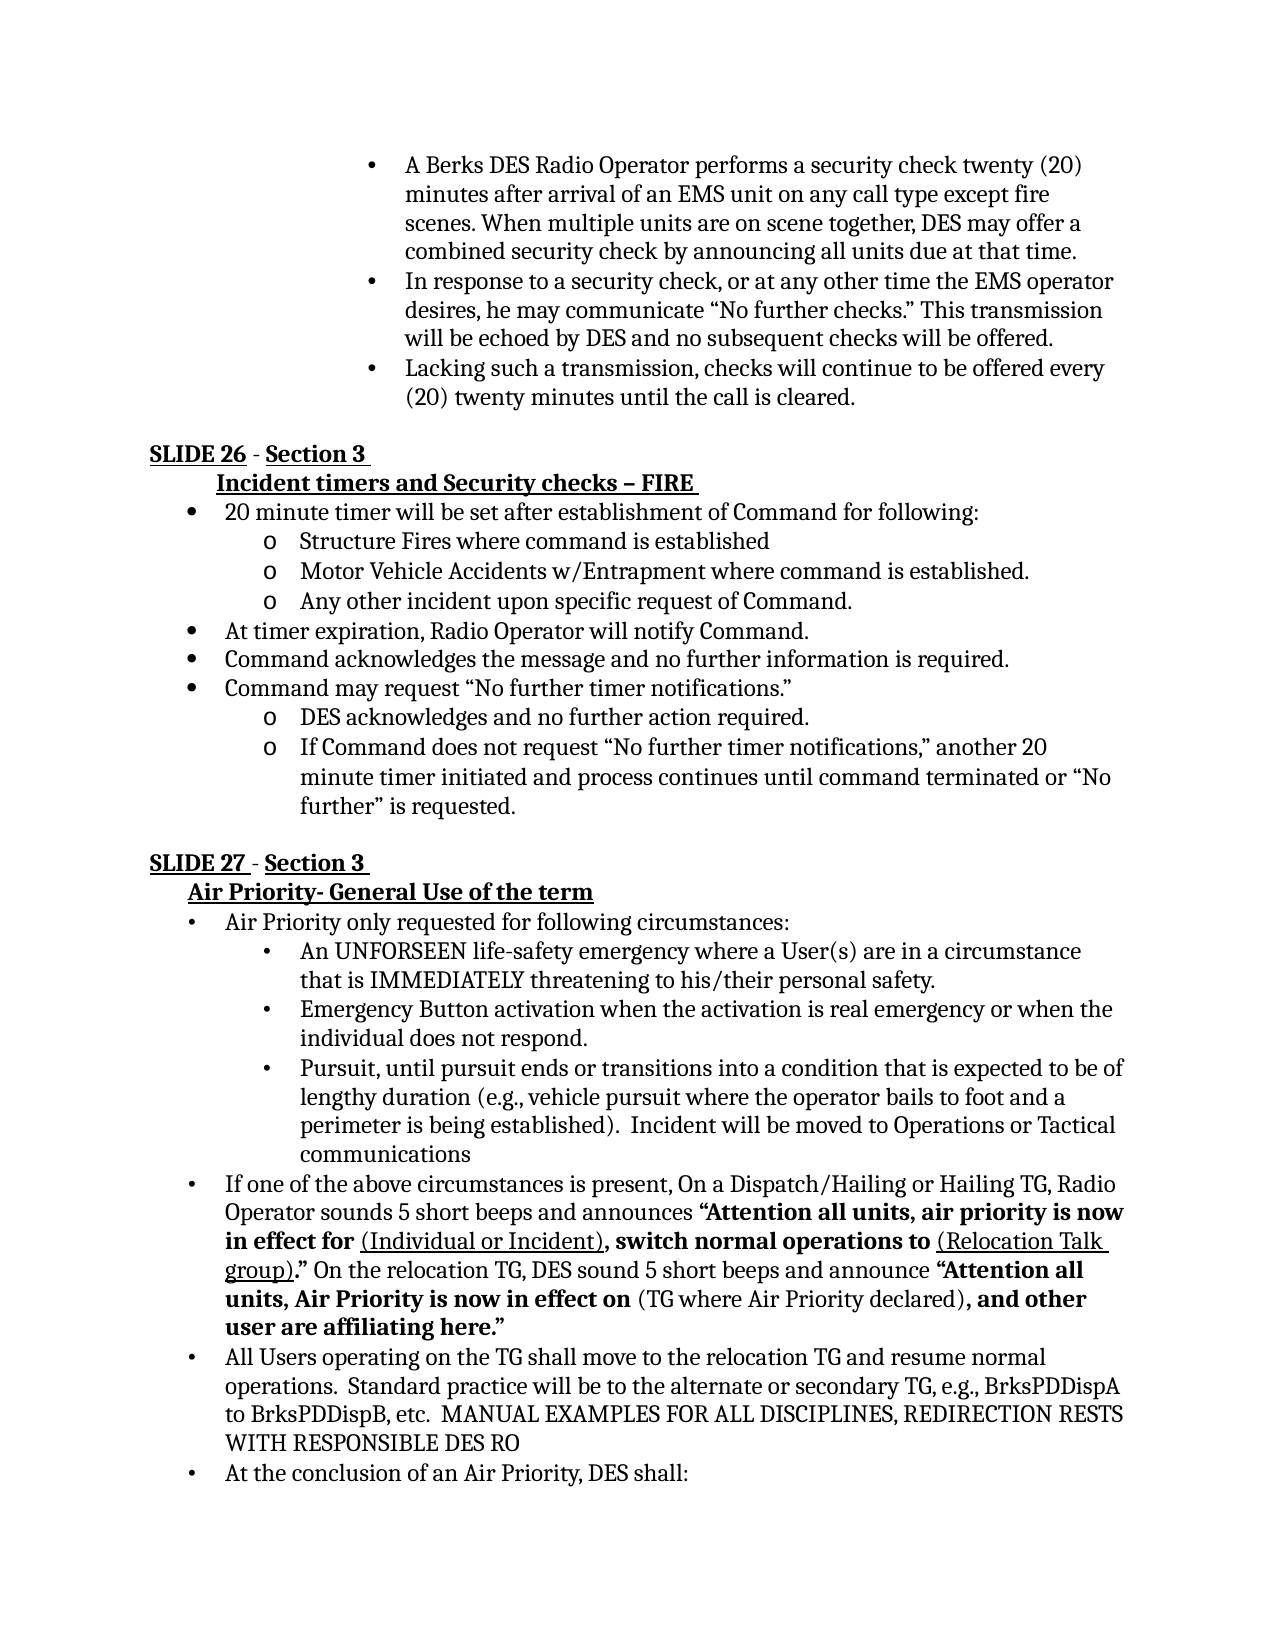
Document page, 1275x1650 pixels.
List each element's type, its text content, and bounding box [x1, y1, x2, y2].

list At the conclusion of an Air Priority, DES shall: [187, 1458, 1125, 1487]
list Motor Vehicle Accidents w/Entrapment where command is established. [262, 557, 1125, 587]
list Emergency Button activation when the activation is real emergency or when the individual does not respond. [262, 994, 1125, 1053]
list Any other incident upon specific request of Command. [262, 587, 1125, 617]
list If Command does not request “No further timer notifications,” another 20 minute timer initiated and process continues until command terminated or “No further” is requested. [262, 733, 1125, 820]
text SLIDE 27 - Section 3 [150, 849, 1125, 878]
list All Users operating on the TG shall move to the relocation TG and resume normal operations. Standard practice will be to the alternate or secondary TG, e.g., BrksPDDispA to BrksPDDispB, etc. MANUAL EXAMPLES FOR ALL DISCIPLINES, REDIRECTION RESTS WITH RESPONSIBLE DES RO [187, 1342, 1125, 1458]
list At timer expiration, Radio Operator will notify Command. [187, 617, 1125, 645]
list Command acknowledges the message and no further information is required. [187, 645, 1125, 674]
text Incident timers and Security checks – FIRE [150, 469, 1125, 498]
list If one of the above circumstances is present, On a Dispatch/Hailing or Hailing TG, Radio Operator sounds 5 short beeps and announces “Attention all units, air priority is now in effect for (Individual or Incident), switch normal operations to (Relocation Talk group).” On the relocation TG, DES sound 5 short beeps and announce “Attention all units, Air Priority is now in effect on (TG where Air Priority declared), and other user are affiliating here.” [187, 1169, 1125, 1342]
list DES acknowledges and no further action required. [262, 703, 1125, 733]
list An UNFORSEEN life-safety emergency where a User(s) are in a circumstance that is IMMEDIATELY threatening to his/their personal safety. [262, 936, 1125, 994]
list Structure Fires where command is established [262, 527, 1125, 557]
list 20 minute timer will be set after establishment of Command for following: [187, 498, 1125, 527]
list A Berks DES Radio Operator performs a security check twenty (20) minutes after arrival of an EMS unit on any call type except fire scenes. When multiple units are on scene together, DES may offer a combined security check by announcing all units due at that time. [367, 150, 1125, 266]
list Air Priority only requested for following circumstances: [187, 907, 1125, 936]
text Air Priority- General Use of the term [150, 878, 1125, 907]
list Pursuit, until pursuit ends or transitions into a condition that is expected to be of lengthy duration (e.g., vehicle pursuit where the operator bails to foot and a perimeter is being established). Incident will be moved to Operations or Tactical communications [262, 1053, 1125, 1169]
list Lacking such a transmission, checks will continue to be offered every (20) twenty minutes until the call is cleared. [367, 353, 1125, 412]
text SLIDE 26 - Section 3 [150, 440, 1125, 469]
list In response to a security check, or at any other time the EMS operator desires, he may communicate “No further checks.” This transmission will be echoed by DES and no subsequent checks will be offered. [367, 266, 1125, 353]
list Command may request “No further timer notifications.” [187, 674, 1125, 703]
